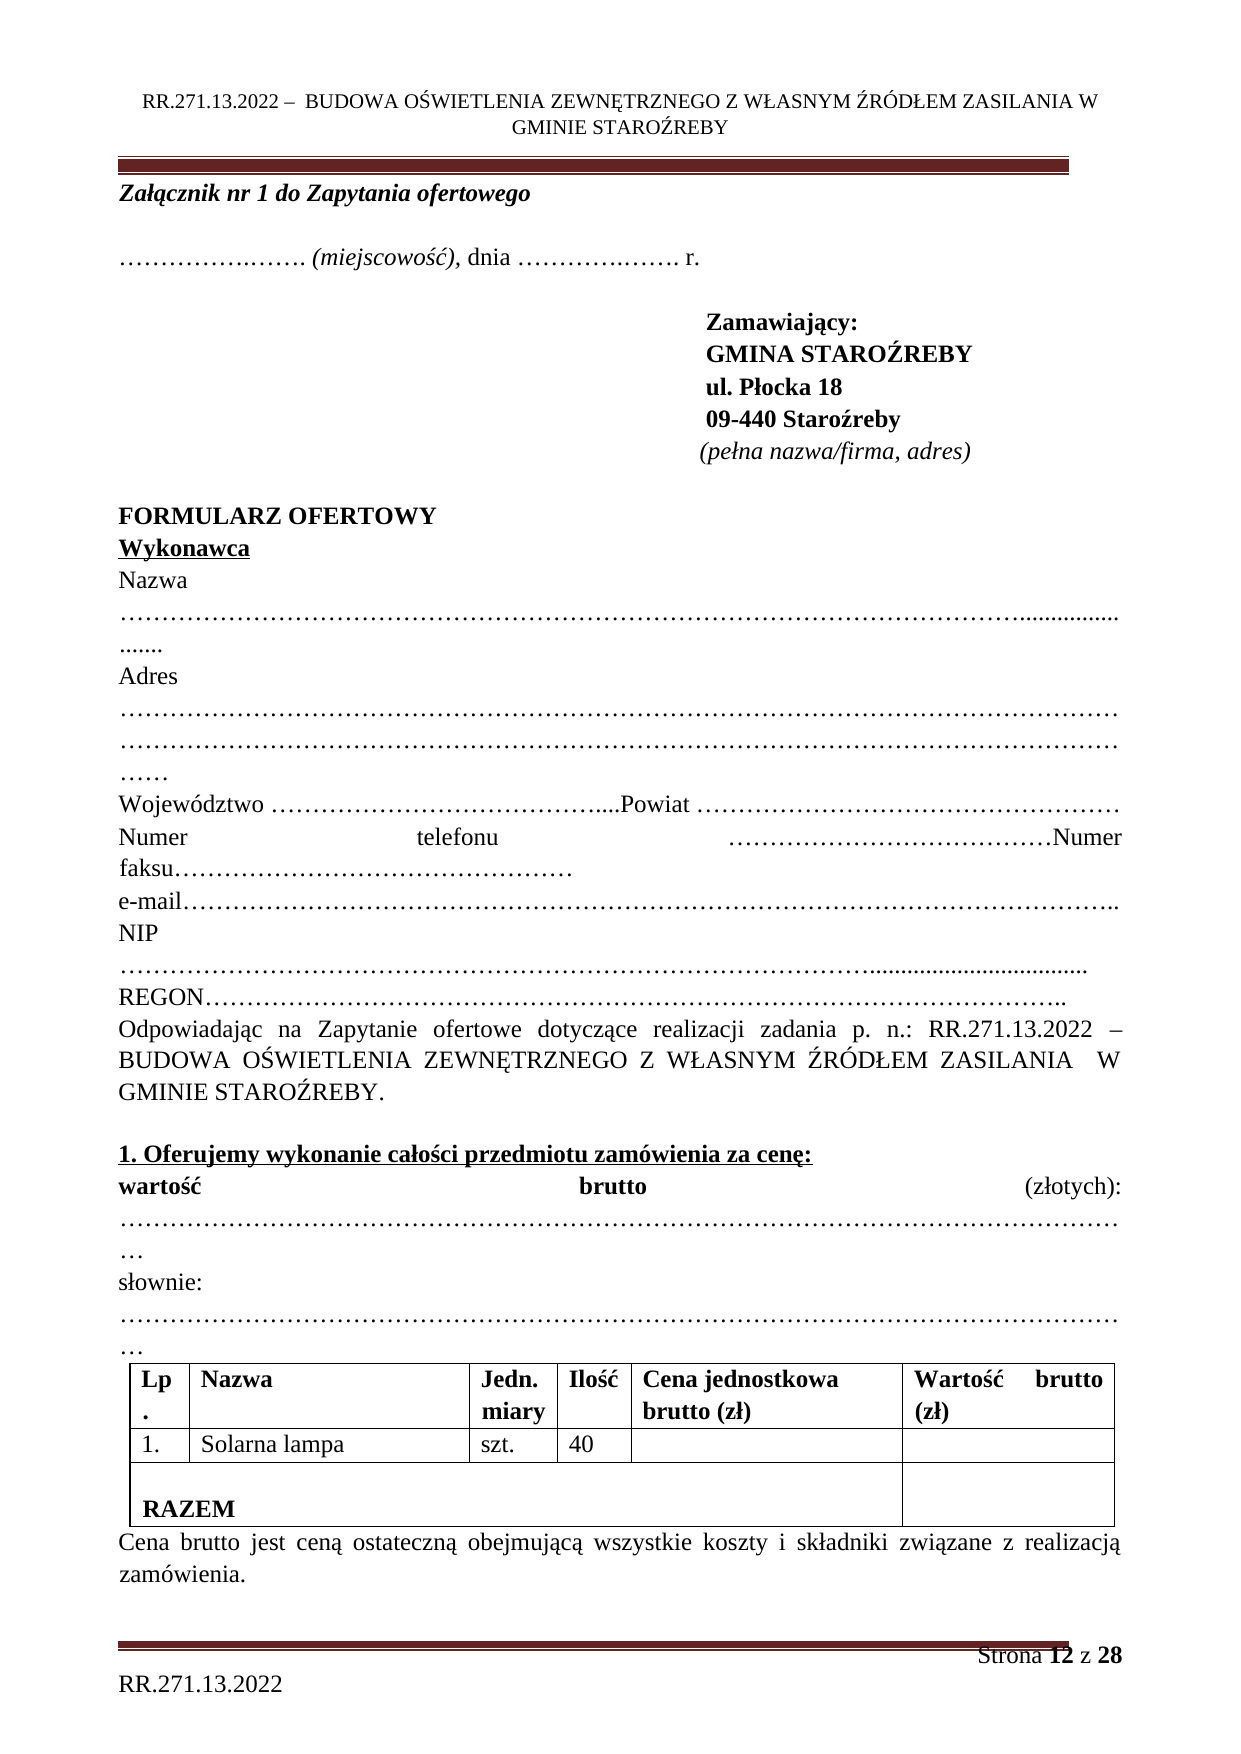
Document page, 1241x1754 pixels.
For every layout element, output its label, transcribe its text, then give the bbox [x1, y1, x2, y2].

table_header Lp. [131, 1364, 189, 1428]
table_cell [903, 1429, 1114, 1462]
table_cell RAZEM [131, 1463, 902, 1526]
text Cena brutto jest ceną ostateczną obejmującą wszystkie koszty i składniki związane z realizacją zamówienia. [118, 1527, 1122, 1587]
text FORMULARZ OFERTOWY [118, 501, 1122, 529]
text e-mail………………………………………………………………………………………………….. [118, 886, 1122, 914]
text Adres ………………………………………………………………………………………………………………………………………………………………………………………………………………………… [118, 661, 1122, 786]
text Województwo …………………………………....Powiat …………………………………………… [118, 789, 1122, 818]
table_header Wartość brutto (zł) [903, 1364, 1114, 1428]
text wartość brutto (złotych): …………………………………………………………………………………………………………… [118, 1171, 1122, 1263]
table_header Jedn. miary [470, 1364, 557, 1428]
text Wykonawca [118, 533, 1122, 562]
table_cell [632, 1429, 902, 1462]
table_cell [903, 1463, 1114, 1526]
text 1. Oferujemy wykonanie całości przedmiotu zamówienia za cenę: [118, 1139, 1122, 1167]
text Zamawiający: [118, 307, 1122, 336]
table_cell szt. [470, 1429, 557, 1462]
table_cell 40 [558, 1429, 631, 1462]
text NIP ………………………………………………………………………………................................... [118, 918, 1122, 979]
text Numer telefonu …………………………………Numer faksu………………………………………… [118, 822, 1122, 882]
text (pełna nazwa/firma, adres) [118, 436, 1122, 465]
text GMINA STAROŹREBY [118, 339, 1122, 368]
text ul. Płocka 18 [118, 372, 1122, 400]
table_header Cena jednostkowa brutto (zł) [632, 1364, 902, 1428]
table_cell 1. [131, 1429, 189, 1462]
table_header Ilość [558, 1364, 631, 1428]
text …………….……. (miejscowość), dnia ………….……. r. [118, 242, 1122, 271]
table_header Nazwa [190, 1364, 469, 1428]
text Odpowiadając na Zapytanie ofertowe dotyczące realizacji zadania p. n.: RR.271.13.2022 – BUDOWA OŚWIETLENIA ZEWNĘTRZNEGO Z WŁASNYM ŹRÓDŁEM ZASILANIA W GMINIE STAROŹREBY. [118, 1014, 1122, 1105]
text Nazwa ………………………………………………………………………………………………....................... [118, 565, 1122, 658]
text 09-440 Staroźreby [118, 404, 1122, 433]
text słownie: …………………………………………………………………………………………………………… [118, 1267, 1122, 1359]
text Załącznik nr 1 do Zapytania ofertowego [118, 166, 1122, 207]
text REGON………………………………………………………………………………………….. [118, 982, 1122, 1011]
table_cell Solarna lampa [190, 1429, 469, 1462]
